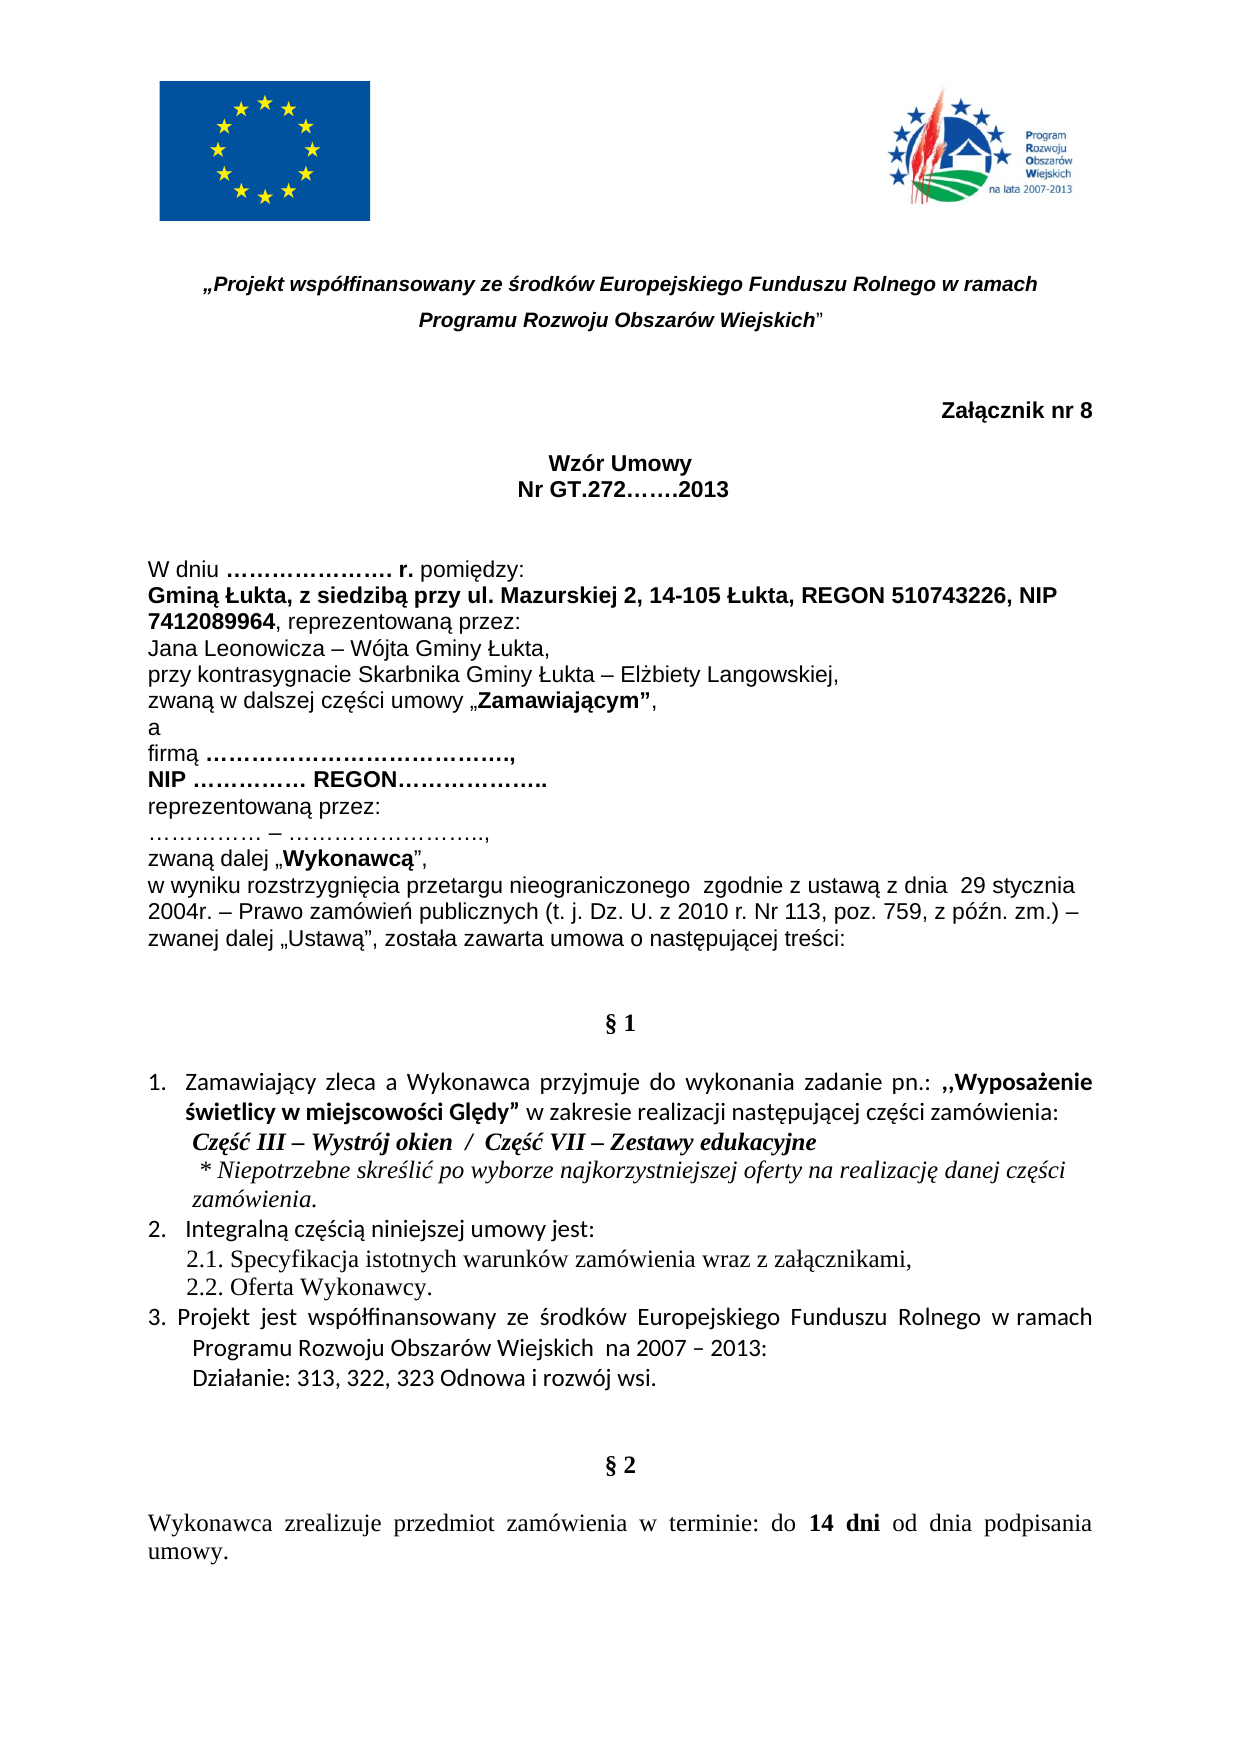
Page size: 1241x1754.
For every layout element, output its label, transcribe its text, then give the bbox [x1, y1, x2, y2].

text …………… – …………………….., [148, 819, 1093, 845]
text Załącznik nr 8 [148, 397, 1093, 424]
list Integralną częścią niniejszej umowy jest: [148, 1213, 1093, 1244]
text Wykonawca zrealizuje przedmiot zamówienia w terminie: do 14 dni od dnia podpisania umowy. [148, 1508, 1093, 1565]
text zwaną w dalszej części umowy „Zamawiającym”, [148, 687, 1093, 714]
text § 2 [148, 1450, 1093, 1479]
text Jana Leonowicza – Wójta Gminy Łukta, [148, 634, 1093, 661]
picture [879, 81, 1087, 213]
text Działanie: 313, 322, 323 Odnowa i rozwój wsi. [192, 1362, 1093, 1393]
text a [148, 714, 1093, 740]
text 2.2. Oferta Wykonawcy. [186, 1272, 1093, 1301]
text firmą …………………………………., [148, 740, 1093, 766]
text 3. Projekt jest współfinansowany ze środków Europejskiego Funduszu Rolnego w ramach Programu Rozwoju Obszarów Wiejskich na 2007 – 2013: [148, 1301, 1093, 1362]
text 2.1. Specyfikacja istotnych warunków zamówienia wraz z załącznikami, [186, 1244, 1093, 1272]
list Zamawiający zleca a Wykonawca przyjmuje do wykonania zadanie pn.: ,,Wyposażenie świetlicy w miejscowości Ględy” w zakresie realizacji następującej części zamówienia: [148, 1066, 1093, 1127]
text Część III – Wystrój okien / Część VII – Zestawy edukacyjne [192, 1127, 1093, 1156]
text * Niepotrzebne skreślić po wyborze najkorzystniejszej oferty na realizację danej części zamówienia. [192, 1156, 1093, 1213]
text NIP …………… REGON……………….. [148, 766, 1093, 793]
text § 1 [148, 1008, 1093, 1037]
text przy kontrasygnacie Skarbnika Gminy Łukta – Elżbiety Langowskiej, [148, 661, 1093, 687]
text zwaną dalej „Wykonawcą”, [148, 845, 1093, 872]
text w wyniku rozstrzygnięcia przetargu nieograniczonego zgodnie z ustawą z dnia 29 stycznia 2004r. – Prawo zamówień publicznych (t. j. Dz. U. z 2010 r. Nr 113, poz. 759, z późn. zm.) – zwanej dalej „Ustawą”, została zawarta umowa o następującej treści: [148, 872, 1093, 951]
text Nr GT.272…….2013 [148, 476, 1093, 503]
text Gminą Łukta, z siedzibą przy ul. Mazurskiej 2, 14-105 Łukta, REGON 510743226, NIP 7412089964, reprezentowaną przez: [148, 582, 1093, 634]
text W dniu …………………. r. pomiędzy: [148, 556, 1093, 582]
text reprezentowaną przez: [148, 793, 1093, 819]
text Wzór Umowy [148, 450, 1093, 476]
